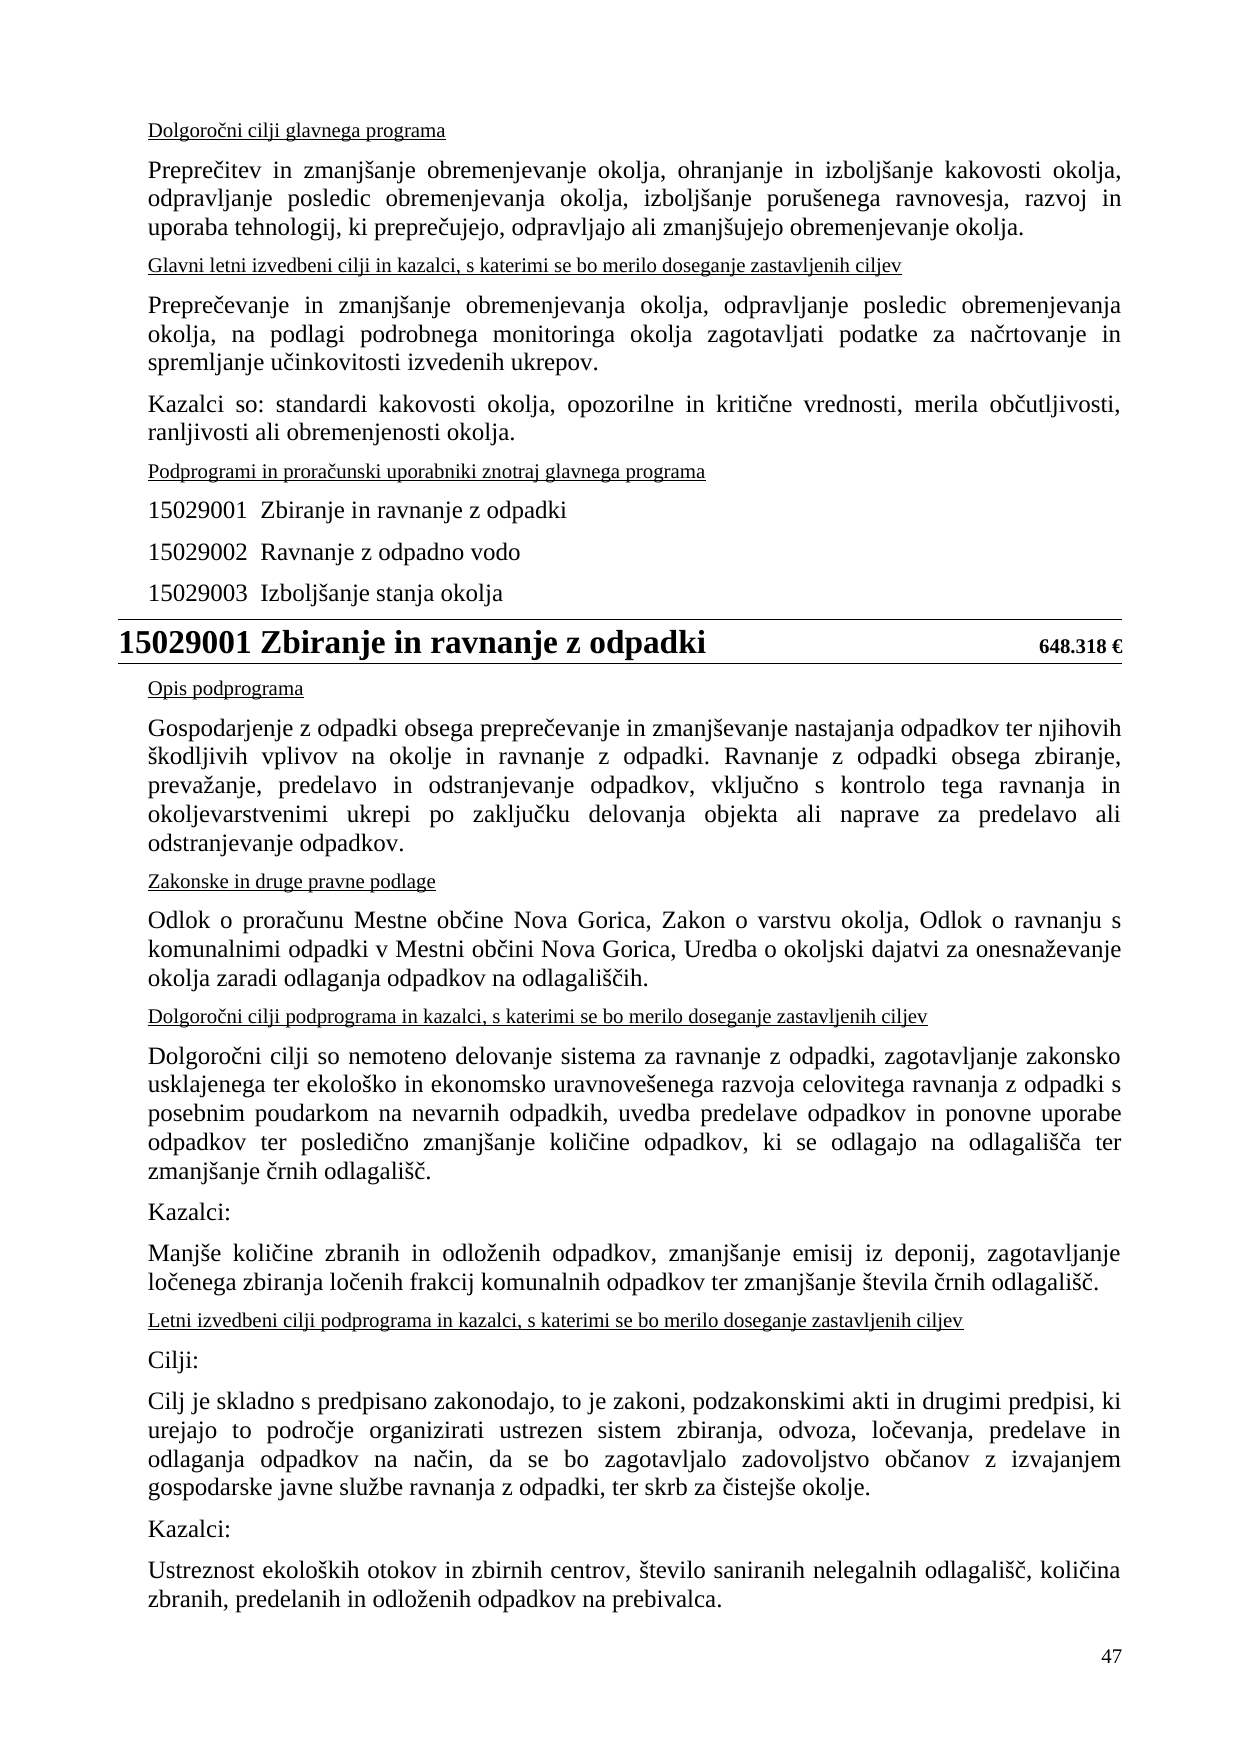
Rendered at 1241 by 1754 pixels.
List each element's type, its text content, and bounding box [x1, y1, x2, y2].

text Preprečitev in zmanjšanje obremenjevanje okolja, ohranjanje in izboljšanje kakovosti okolja, odpravljanje posledic obremenjevanja okolja, izboljšanje porušenega ravnovesja, razvoj in uporaba tehnologij, ki preprečujejo, odpravljajo ali zmanjšujejo obremenjevanje okolja. [148, 155, 1122, 241]
text Preprečevanje in zmanjšanje obremenjevanja okolja, odpravljanje posledic obremenjevanja okolja, na podlagi podrobnega monitoringa okolja zagotavljati podatke za načrtovanje in spremljanje učinkovitosti izvedenih ukrepov. [148, 290, 1122, 376]
text Kazalci: [148, 1197, 1122, 1226]
text Dolgoročni cilji so nemoteno delovanje sistema za ravnanje z odpadki, zagotavljanje zakonsko usklajenega ter ekološko in ekonomsko uravnovešenega razvoja celovitega ravnanja z odpadki s posebnim poudarkom na nevarnih odpadkih, uvedba predelave odpadkov in ponovne uporabe odpadkov ter posledično zmanjšanje količine odpadkov, ki se odlagajo na odlagališča ter zmanjšanje črnih odlagališč. [148, 1041, 1122, 1184]
text 15029003 Izboljšanje stanja okolja [148, 578, 1122, 607]
text Kazalci so: standardi kakovosti okolja, opozorilne in kritične vrednosti, merila občutljivosti, ranljivosti ali obremenjenosti okolja. [148, 389, 1122, 446]
text Manjše količine zbranih in odloženih odpadkov, zmanjšanje emisij iz deponij, zagotavljanje ločenega zbiranja ločenih frakcij komunalnih odpadkov ter zmanjšanje števila črnih odlagališč. [148, 1238, 1122, 1296]
text Ustreznost ekoloških otokov in zbirnih centrov, število saniranih nelegalnih odlagališč, količina zbranih, predelanih in odloženih odpadkov na prebivalca. [148, 1555, 1122, 1612]
subtitle 15029001 Zbiranje in ravnanje z odpadki 648.318 € [118, 620, 1122, 663]
text Cilj je skladno s predpisano zakonodajo, to je zakoni, podzakonskimi akti in drugimi predpisi, ki urejajo to področje organizirati ustrezen sistem zbiranja, odvoza, ločevanja, predelave in odlaganja odpadkov na način, da se bo zagotavljalo zadovoljstvo občanov z izvajanjem gospodarske javne službe ravnanja z odpadki, ter skrb za čistejše okolje. [148, 1386, 1122, 1501]
subtitle Zakonske in druge pravne podlage [148, 869, 1122, 893]
subtitle Dolgoročni cilji podprograma in kazalci, s katerimi se bo merilo doseganje zastavljenih ciljev [148, 1004, 1122, 1028]
subtitle Podprogrami in proračunski uporabniki znotraj glavnega programa [148, 459, 1122, 483]
text 15029002 Ravnanje z odpadno vodo [148, 537, 1122, 565]
text Kazalci: [148, 1514, 1122, 1542]
subtitle Opis podprograma [148, 676, 1122, 700]
text 15029001 Zbiranje in ravnanje z odpadki [148, 495, 1122, 524]
text Cilji: [148, 1345, 1122, 1374]
subtitle Dolgoročni cilji glavnega programa [148, 118, 1122, 142]
subtitle Glavni letni izvedbeni cilji in kazalci, s katerimi se bo merilo doseganje zastavljenih ciljev [148, 253, 1122, 277]
text Gospodarjenje z odpadki obsega preprečevanje in zmanjševanje nastajanja odpadkov ter njihovih škodljivih vplivov na okolje in ravnanje z odpadki. Ravnanje z odpadki obsega zbiranje, prevažanje, predelavo in odstranjevanje odpadkov, vključno s kontrolo tega ravnanja in okoljevarstvenimi ukrepi po zaključku delovanja objekta ali naprave za predelavo ali odstranjevanje odpadkov. [148, 713, 1122, 856]
text Odlok o proračunu Mestne občine Nova Gorica, Zakon o varstvu okolja, Odlok o ravnanju s komunalnimi odpadki v Mestni občini Nova Gorica, Uredba o okoljski dajatvi za onesnaževanje okolja zaradi odlaganja odpadkov na odlagališčih. [148, 906, 1122, 992]
subtitle Letni izvedbeni cilji podprograma in kazalci, s katerimi se bo merilo doseganje zastavljenih ciljev [148, 1308, 1122, 1332]
